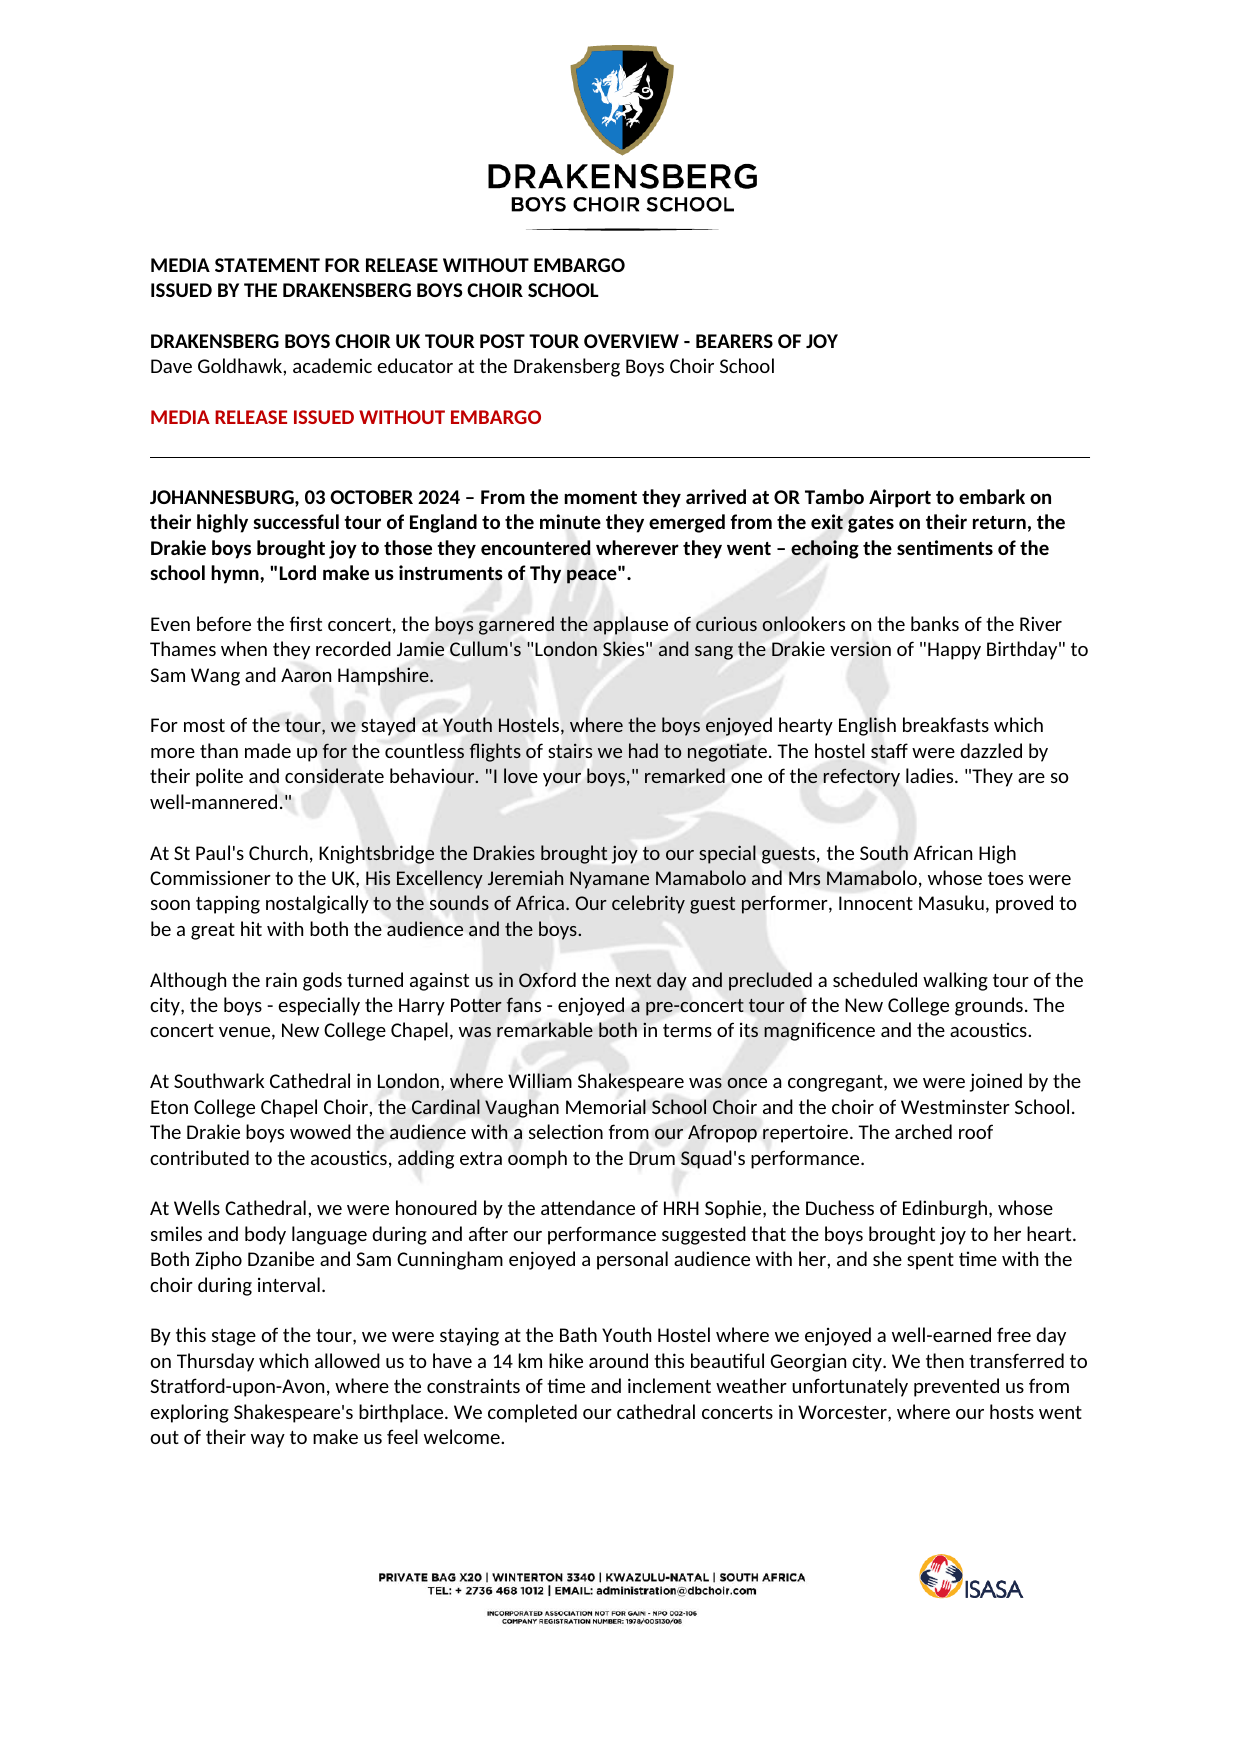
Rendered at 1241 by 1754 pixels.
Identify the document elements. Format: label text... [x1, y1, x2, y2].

text Even before the first concert, the boys garnered the applause of curious onlookers on the banks of the River Thames when they recorded Jamie Cullum's "London Skies" and sang the Drakie version of "Happy Birthday" to Sam Wang and Aaron Hampshire. [150, 611, 1090, 687]
picture [150, 1550, 1091, 1630]
text ISSUED BY THE DRAKENSBERG BOYS CHOIR SCHOOL [150, 277, 1090, 303]
picture [150, 461, 1091, 1229]
text JOHANNESBURG, 03 OCTOBER 2024 – From the moment they arrived at OR Tambo Airport to embark on their highly successful tour of England to the minute they emerged from the exit gates on their return, the Drakie boys brought joy to those they encountered wherever they went – echoing the sentiments of the school hymn, "Lord make us instruments of Thy peace". [150, 484, 1090, 586]
text At St Paul's Church, Knightsbridge the Drakies brought joy to our special guests, the South African High Commissioner to the UK, His Excellency Jeremiah Nyamane Mamabolo and Mrs Mamabolo, whose toes were soon tapping nostalgically to the sounds of Africa. Our celebrity guest performer, Innocent Masuku, proved to be a great hit with both the audience and the boys. [150, 840, 1090, 941]
text Although the rain gods turned against us in Oxford the next day and precluded a scheduled walking tour of the city, the boys - especially the Harry Potter fans - enjoyed a pre-concert tour of the New College grounds. The concert venue, New College Chapel, was remarkable both in terms of its magnificence and the acoustics. [150, 967, 1090, 1043]
text MEDIA RELEASE ISSUED WITHOUT EMBARGO [150, 404, 1090, 430]
text DRAKENSBERG BOYS CHOIR UK TOUR POST TOUR OVERVIEW - BEARERS OF JOY [150, 328, 1090, 354]
text Dave Goldhawk, academic educator at the Drakensberg Boys Choir School [150, 354, 1090, 379]
picture [481, 41, 759, 235]
text By this stage of the tour, we were staying at the Bath Youth Hostel where we enjoyed a well-earned free day on Thursday which allowed us to have a 14 km hike around this beautiful Georgian city. We then transferred to Stratford-upon-Avon, where the constraints of time and inclement weather unfortunately prevented us from exploring Shakespeare's birthplace. We completed our cathedral concerts in Worcester, where our hosts went out of their way to make us feel welcome. [150, 1323, 1090, 1450]
text At Southwark Cathedral in London, where William Shakespeare was once a congregant, we were joined by the Eton College Chapel Choir, the Cardinal Vaughan Memorial School Choir and the choir of Westminster School. The Drakie boys wowed the audience with a selection from our Afropop repertoire. The arched roof contributed to the acoustics, adding extra oomph to the Drum Squad's performance. [150, 1068, 1090, 1170]
text MEDIA STATEMENT FOR RELEASE WITHOUT EMBARGO [150, 252, 1090, 277]
text For most of the tour, we stayed at Youth Hostels, where the boys enjoyed hearty English breakfasts which more than made up for the countless flights of stairs we had to negotiate. The hostel staff were dazzled by their polite and considerate behaviour. "I love your boys," remarked one of the refectory ladies. "They are so well-mannered." [150, 713, 1090, 814]
text At Wells Cathedral, we were honoured by the attendance of HRH Sophie, the Duchess of Edinburgh, whose smiles and body language during and after our performance suggested that the boys brought joy to her heart. Both Zipho Dzanibe and Sam Cunningham enjoyed a personal audience with her, and she spent time with the choir during interval. [150, 1196, 1090, 1297]
